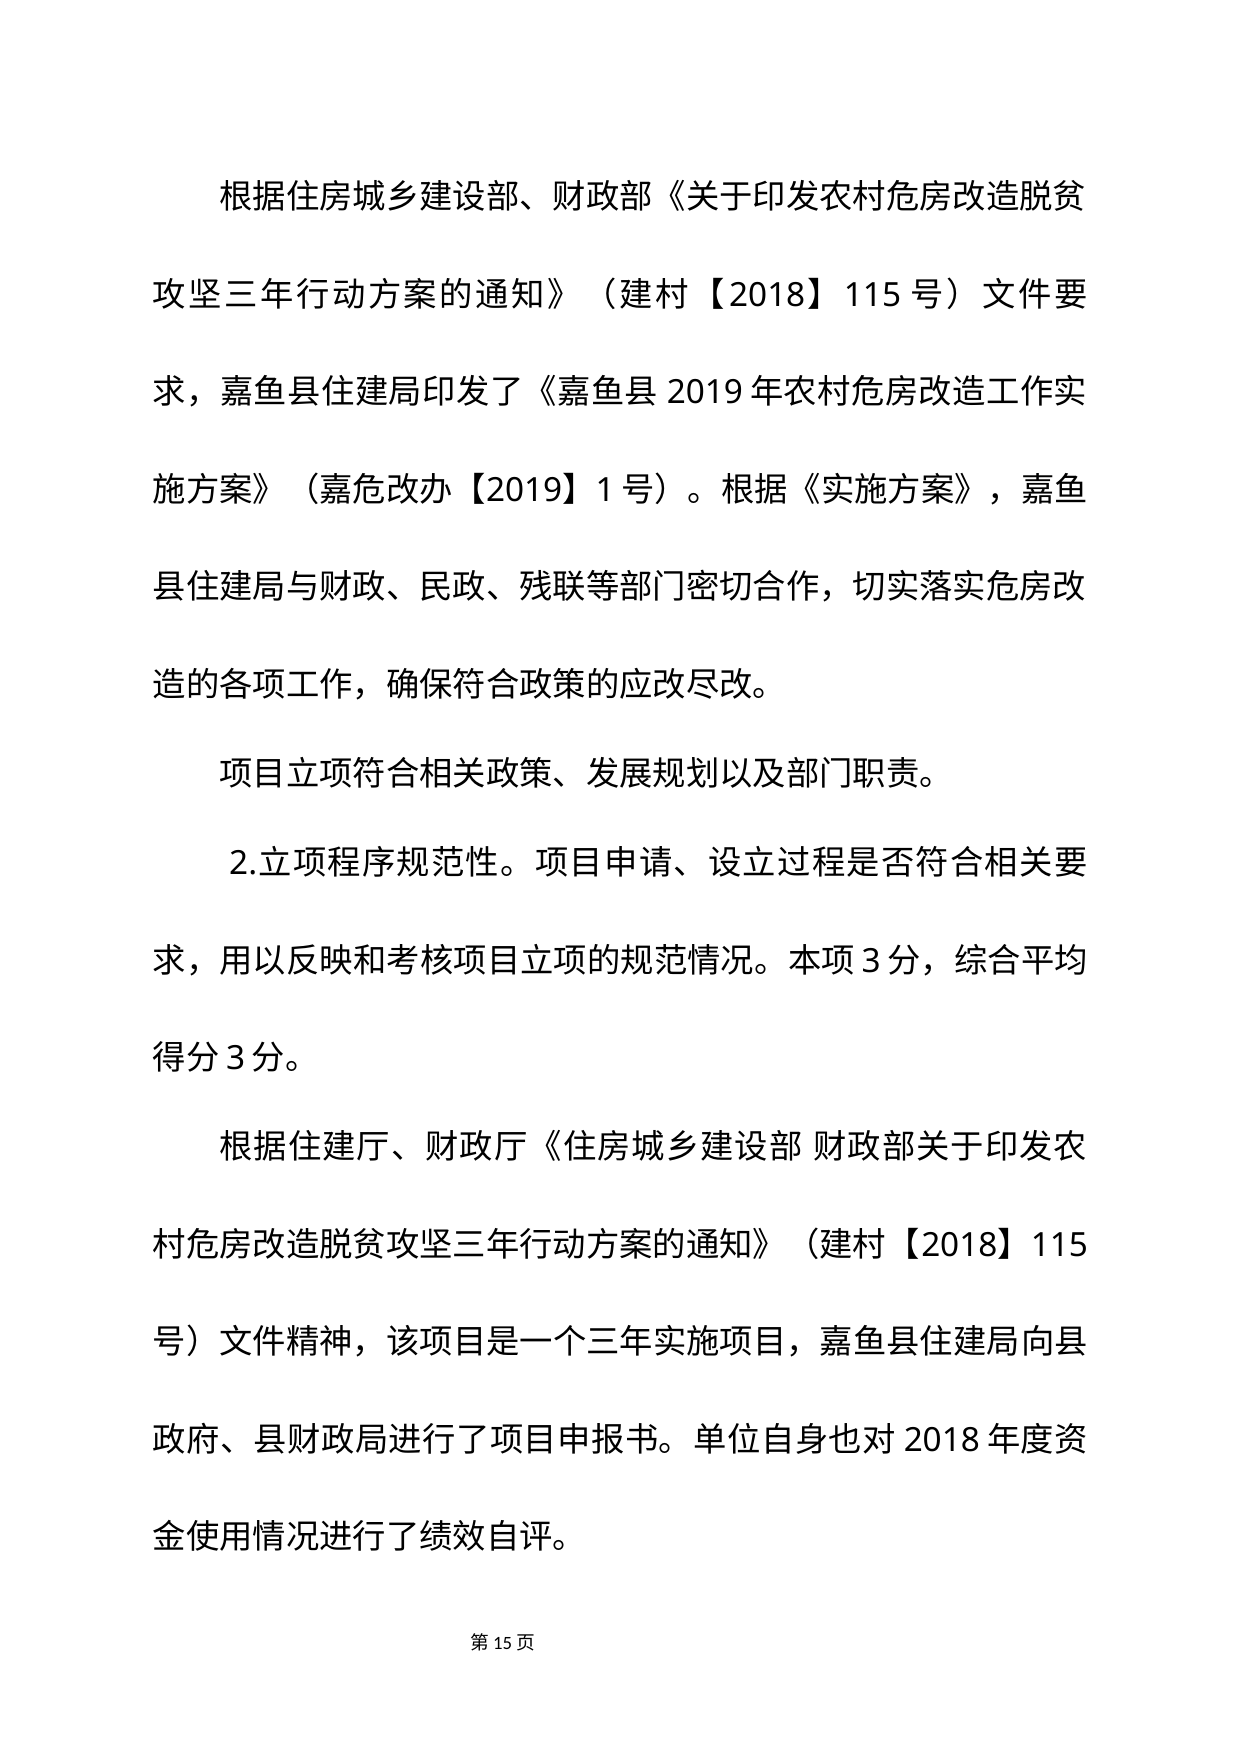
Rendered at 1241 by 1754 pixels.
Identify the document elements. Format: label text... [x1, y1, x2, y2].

text 项目立项符合相关政策、发展规划以及部门职责。 [152, 738, 1088, 803]
text 根据住房城乡建设部、财政部《关于印发农村危房改造脱贫攻坚三年行动方案的通知》（建村【2018】115号）文件要求，嘉鱼县住建局印发了《嘉鱼县2019年农村危房改造工作实施方案》（嘉危改办【2019】1号）。根据《实施方案》，嘉鱼县住建局与财政、民政、残联等部门密切合作，切实落实危房改造的各项工作，确保符合政策的应改尽改。 [152, 162, 1088, 714]
text 2.立项程序规范性。项目申请、设立过程是否符合相关要求，用以反映和考核项目立项的规范情况。本项3分，综合平均得分3分。 [152, 828, 1088, 1088]
text 根据住建厅、财政厅《住房城乡建设部 财政部关于印发农村危房改造脱贫攻坚三年行动方案的通知》（建村【2018】115号）文件精神，该项目是一个三年实施项目，嘉鱼县住建局向县政府、县财政局进行了项目申报书。单位自身也对2018年度资金使用情况进行了绩效自评。 [152, 1112, 1088, 1567]
